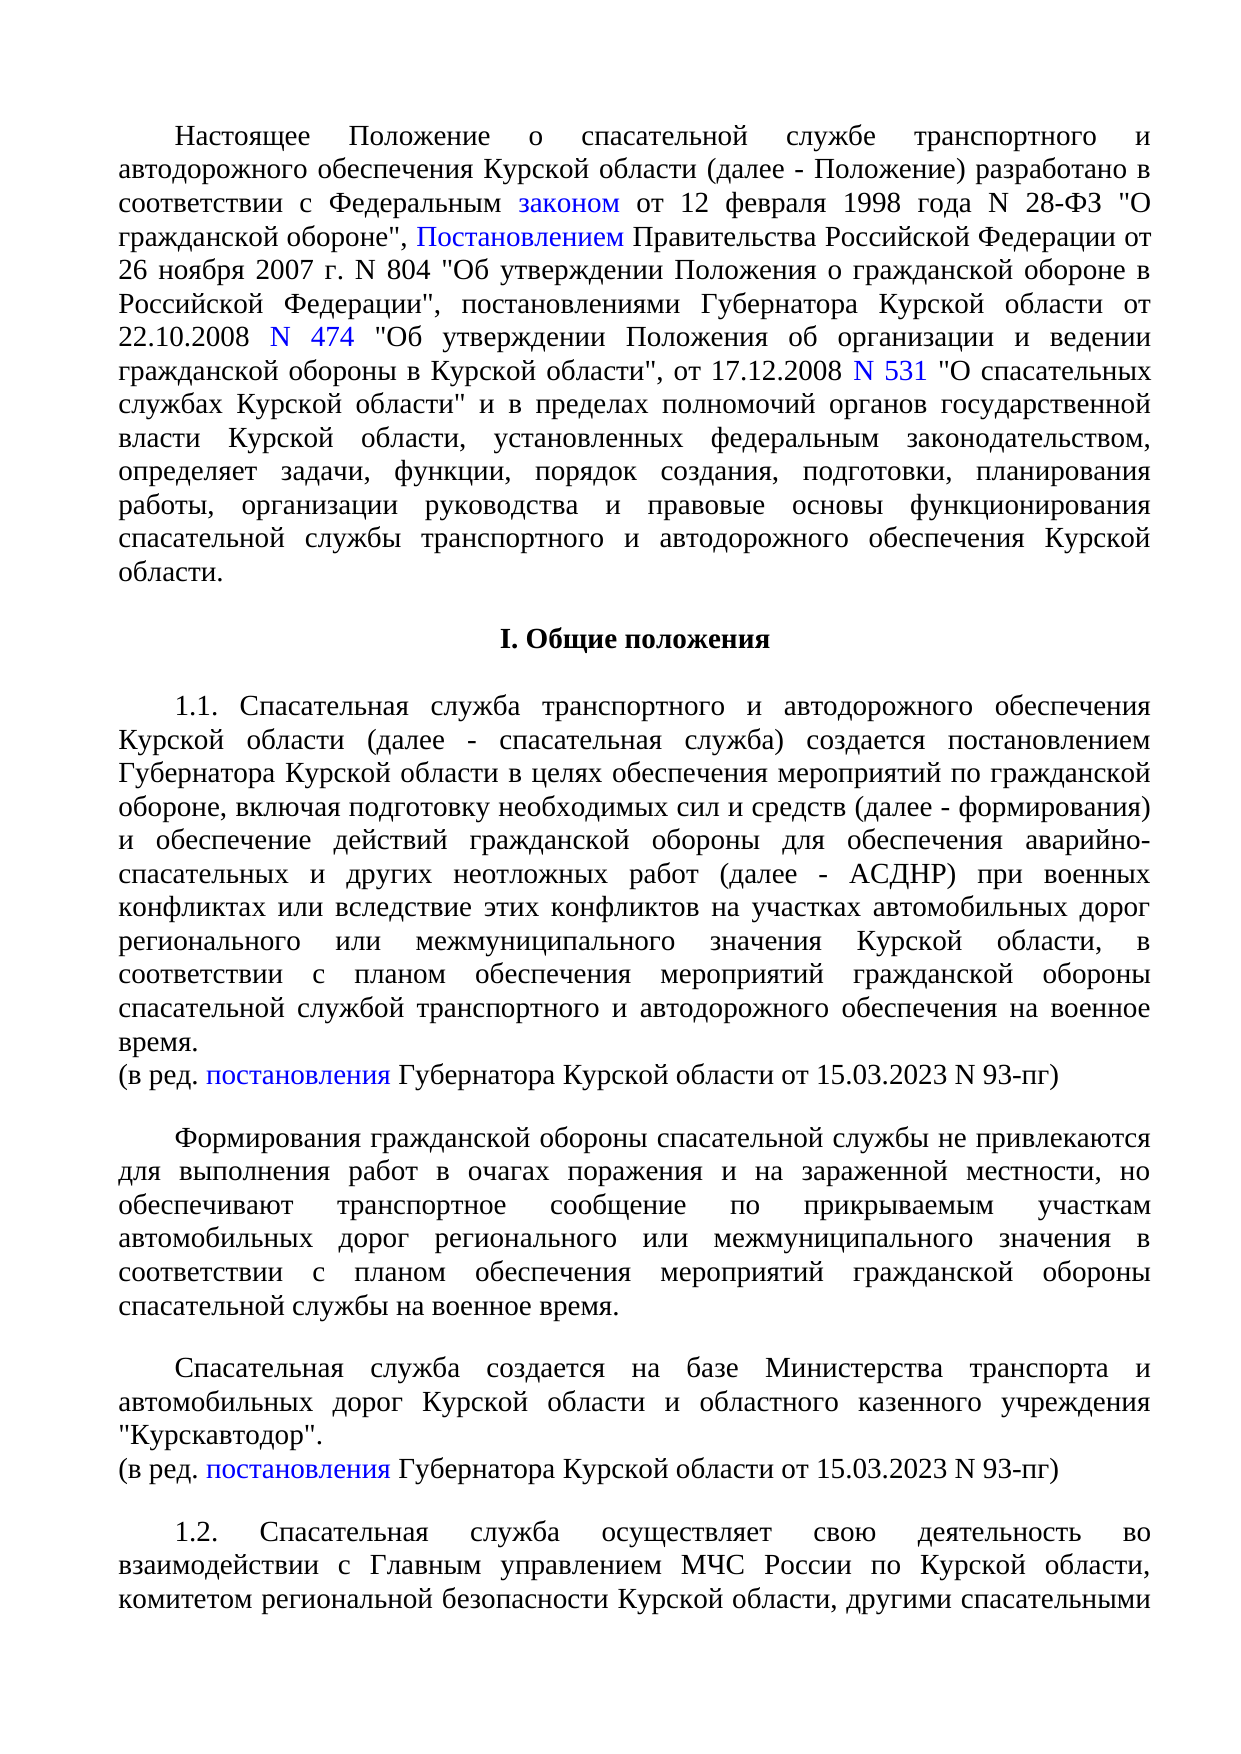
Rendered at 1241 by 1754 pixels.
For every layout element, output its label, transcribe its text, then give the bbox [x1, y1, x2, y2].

text 1.1. Спасательная служба транспортного и автодорожного обеспечения Курской области (далее - спасательная служба) создается постановлением Губернатора Курской области в целях обеспечения мероприятий по гражданской обороне, включая подготовку необходимых сил и средств (далее - формирования) и обеспечение действий гражданской обороны для обеспечения аварийно-спасательных и других неотложных работ (далее - АСДНР) при военных конфликтах или вследствие этих конфликтов на участках автомобильных дорог регионального или межмуниципального значения Курской области, в соответствии с планом обеспечения мероприятий гражданской обороны спасательной службой транспортного и автодорожного обеспечения на военное время. [118, 688, 1152, 1057]
text Настоящее Положение о спасательной службе транспортного и автодорожного обеспечения Курской области (далее - Положение) разработано в соответствии с Федеральным законом от 12 февраля 1998 года N 28-ФЗ "О гражданской обороне", Постановлением Правительства Российской Федерации от 26 ноября 2007 г. N 804 "Об утверждении Положения о гражданской обороне в Российской Федерации", постановлениями Губернатора Курской области от 22.10.2008 N 474 "Об утверждении Положения об организации и ведении гражданской обороны в Курской области", от 17.12.2008 N 531 "О спасательных службах Курской области" и в пределах полномочий органов государственной власти Курской области, установленных федеральным законодательством, определяет задачи, функции, порядок создания, подготовки, планирования работы, организации руководства и правовые основы функционирования спасательной службы транспортного и автодорожного обеспечения Курской области. [118, 118, 1152, 588]
text (в ред. постановления Губернатора Курской области от 15.03.2023 N 93-пг) [118, 1057, 1152, 1091]
text Спасательная служба создается на базе Министерства транспорта и автомобильных дорог Курской области и областного казенного учреждения "Курскавтодор". [118, 1350, 1152, 1451]
title I. Общие положения [118, 621, 1152, 655]
text (в ред. постановления Губернатора Курской области от 15.03.2023 N 93-пг) [118, 1451, 1152, 1484]
text Формирования гражданской обороны спасательной службы не привлекаются для выполнения работ в очагах поражения и на зараженной местности, но обеспечивают транспортное сообщение по прикрываемым участкам автомобильных дорог регионального или межмуниципального значения в соответствии с планом обеспечения мероприятий гражданской обороны спасательной службы на военное время. [118, 1120, 1152, 1321]
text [118, 1514, 1152, 1614]
